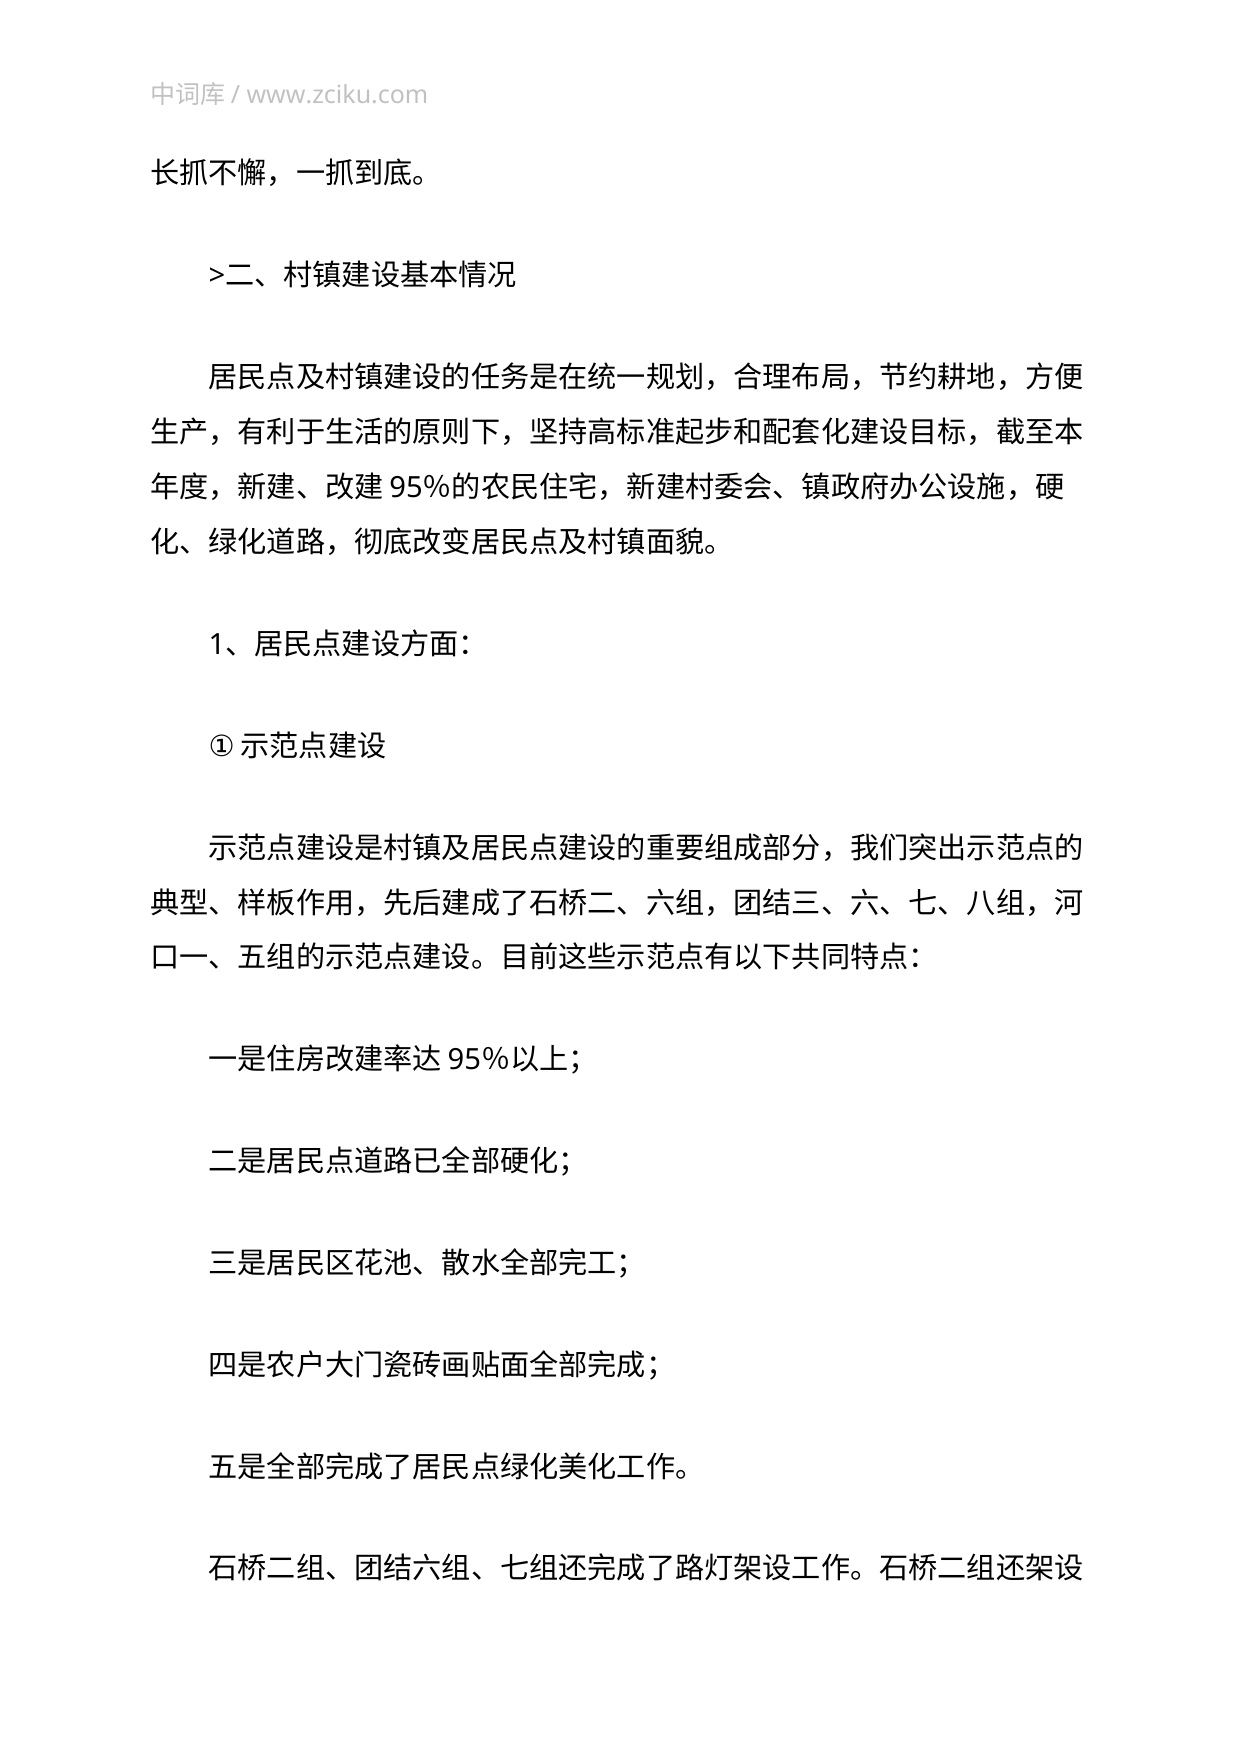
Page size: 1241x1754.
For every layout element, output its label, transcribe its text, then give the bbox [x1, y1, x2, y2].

text ①示范点建设 [150, 722, 1090, 765]
text 四是农户大门瓷砖画贴面全部完成； [150, 1341, 1090, 1384]
text 五是全部完成了居民点绿化美化工作。 [150, 1443, 1090, 1485]
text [150, 1545, 1090, 1587]
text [150, 150, 1090, 192]
text 居民点及村镇建设的任务是在统一规划，合理布局，节约耕地，方便生产，有利于生活的原则下，坚持高标准起步和配套化建设目标，截至本年度，新建、改建95％的农民住宅，新建村委会、镇政府办公设施，硬化、绿化道路，彻底改变居民点及村镇面貌。 [150, 354, 1090, 561]
text 三是居民区花池、散水全部完工； [150, 1239, 1090, 1282]
text 一是住房改建率达95％以上； [150, 1036, 1090, 1078]
text >二、村镇建设基本情况 [150, 252, 1090, 294]
text 示范点建设是村镇及居民点建设的重要组成部分，我们突出示范点的典型、样板作用，先后建成了石桥二、六组，团结三、六、七、八组，河口一、五组的示范点建设。目前这些示范点有以下共同特点： [150, 824, 1090, 976]
text 1、居民点建设方面： [150, 620, 1090, 663]
text 二是居民点道路已全部硬化； [150, 1138, 1090, 1180]
